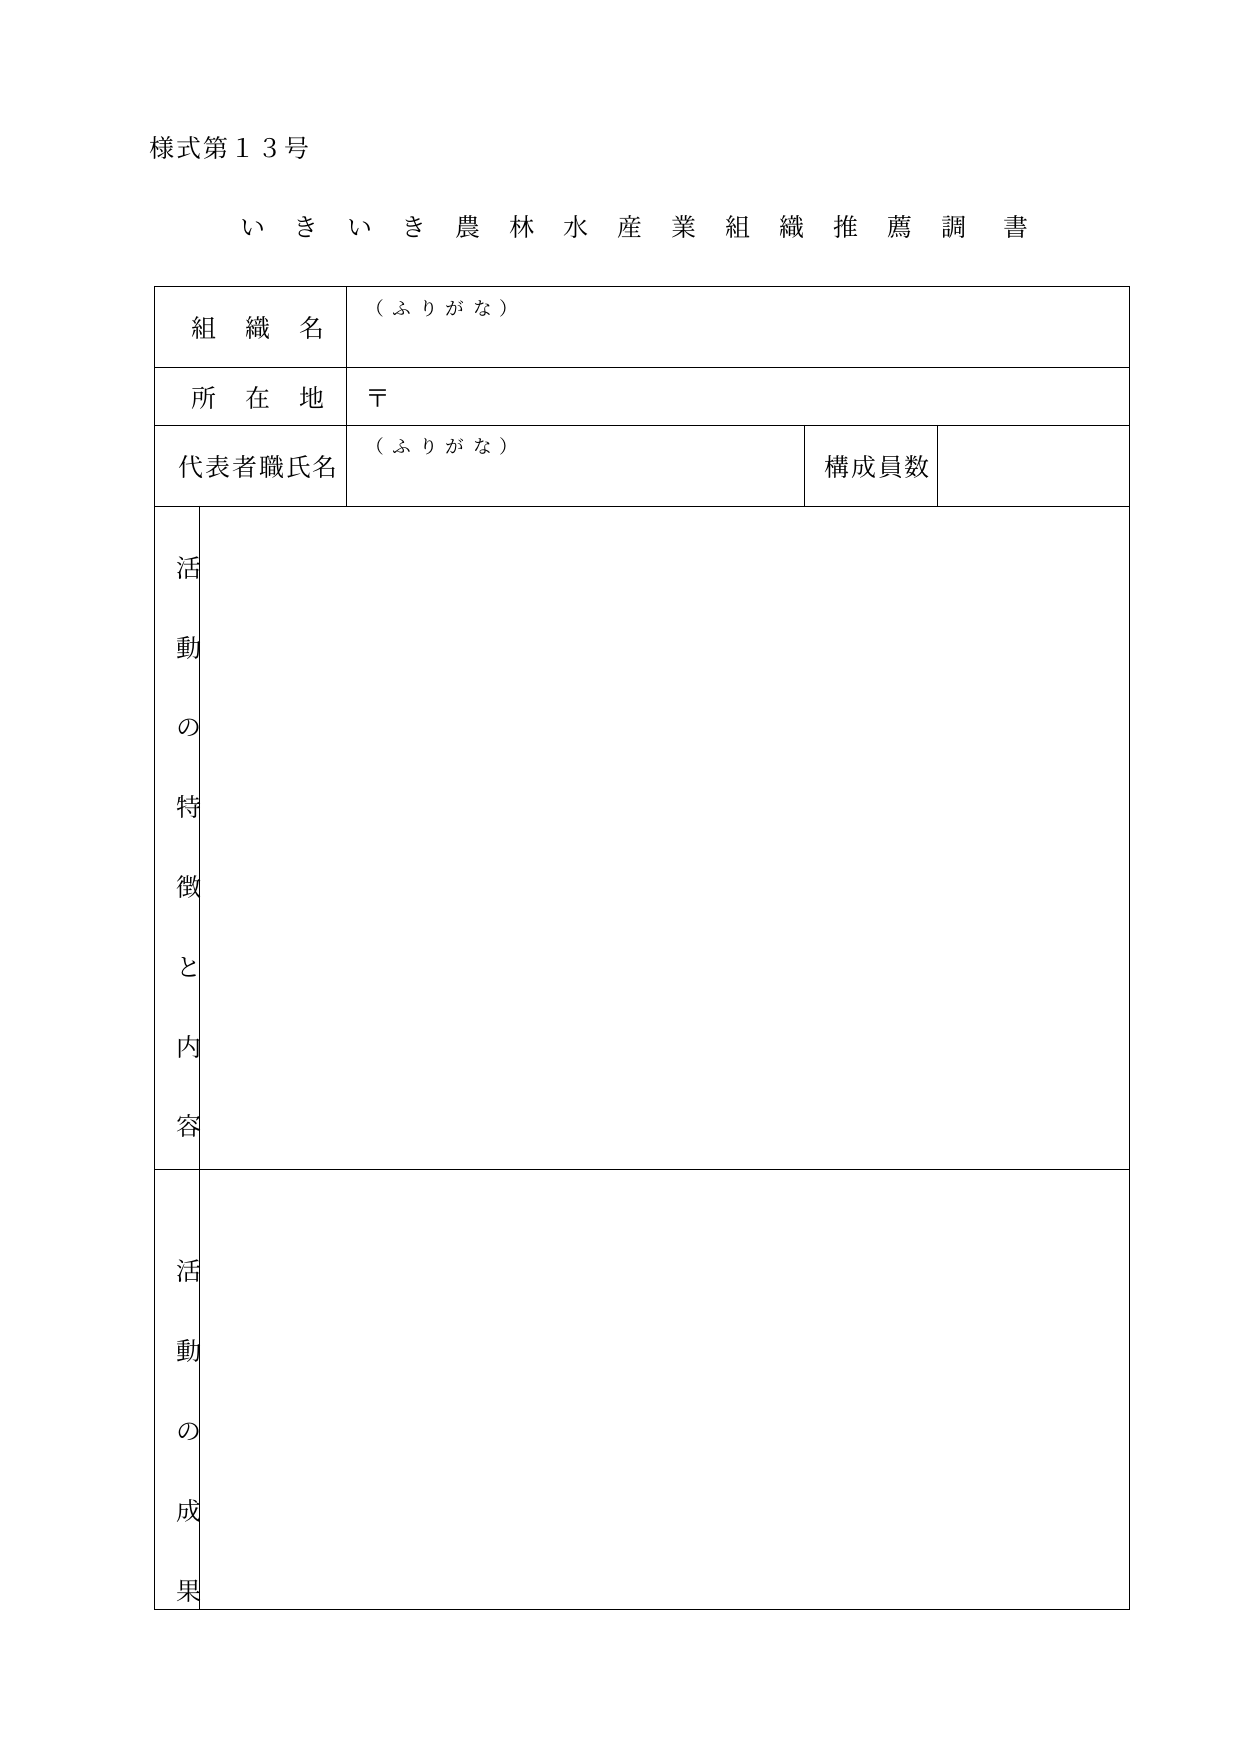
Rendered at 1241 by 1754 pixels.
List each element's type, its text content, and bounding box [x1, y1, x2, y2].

table_cell [200, 507, 1129, 1169]
table_cell 〒 [347, 368, 1129, 425]
table_cell 代表者職氏名 [155, 426, 346, 506]
table_cell 活 動 の 成 果 [155, 1170, 199, 1609]
table_cell 活 動 の 特 徴 と 内 容 [155, 507, 199, 1169]
text いきいき農林水産業組織推薦調書 [149, 206, 1120, 246]
table_header （ふりがな） [347, 287, 1129, 367]
table_cell （ふりがな） [347, 426, 804, 506]
table_cell 構成員数 [805, 426, 937, 506]
table_cell 所 在 地 [155, 368, 346, 425]
table_header 組 織 名 [155, 287, 346, 367]
text ※市町村の欄は市町村長が提出する場合は省略可様式第１３号 [149, 126, 1120, 166]
table_cell [200, 1170, 1129, 1609]
table_cell [938, 426, 1129, 506]
